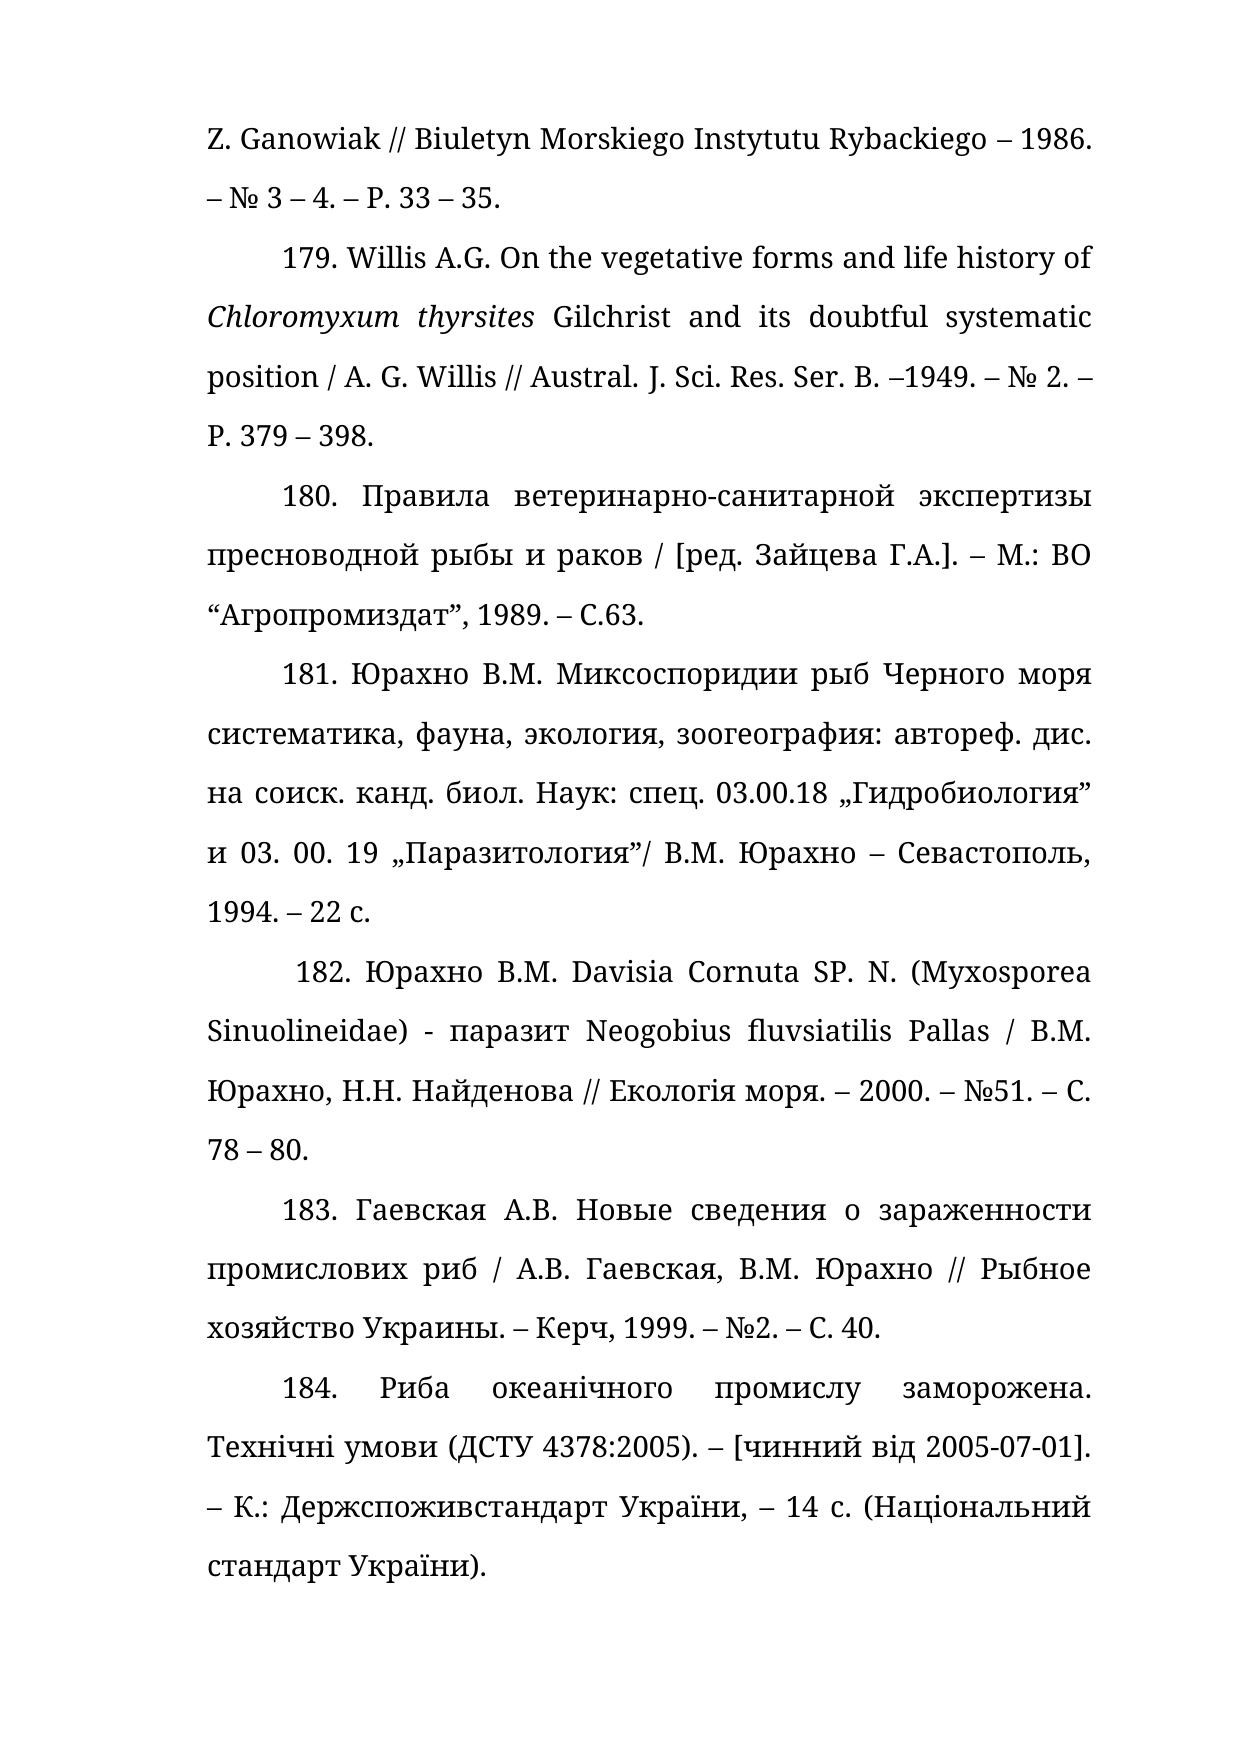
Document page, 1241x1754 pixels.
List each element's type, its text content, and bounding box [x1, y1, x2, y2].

text 184. Риба океанічного промислу заморожена. Технічні умови (ДСТУ 4378:2005). – [чинний від 2005-07-01]. – К.: Держспоживстандарт України, – 14 с. (Національний стандарт України). [207, 1367, 1092, 1585]
text 183. Гаевская А.В. Новые сведения о зараженности промислових риб / А.В. Гаевская, В.М. Юрахно // Рыбное хозяйство Украины. – Керч, 1999. – №2. – С. 40. [207, 1189, 1092, 1347]
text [207, 118, 1092, 217]
text 181. Юрахно В.М. Миксоспоридии рыб Черного моря систематика, фауна, экология, зоогеография: автореф. дис. на соиск. канд. биол. Наук: спец. 03.00.18 „Гидробиология” и 03. 00. 19 „Паразитология”/ В.М. Юрахно – Севастополь, 1994. – 22 с. [207, 653, 1092, 931]
text 179. Willis A.G. On the vegetative forms and life history of Chloromyxum thyrsites Gilchrist and its doubtful systematic position / A. G. Willis // Austral. J. Sci. Res. Ser. B. –1949. – № 2. – Р. 379 – 398. [207, 237, 1092, 455]
text 180. Правила ветеринарно-санитарной экспертизы пресноводной рыбы и раков / [ред. Зайцева Г.А.]. – М.: ВО “Агропромиздат”, 1989. – С.63. [207, 475, 1092, 634]
text 182. Юрахно В.М. Davisia Cornuta SP. N. (Myxosporea Sinuolineidae) - паразит Neogobius fluvsiatilis Pallas / В.М. Юрахно, Н.Н. Найденова // Екологія моря. – 2000. – №51. – С. 78 – 80. [207, 951, 1092, 1169]
